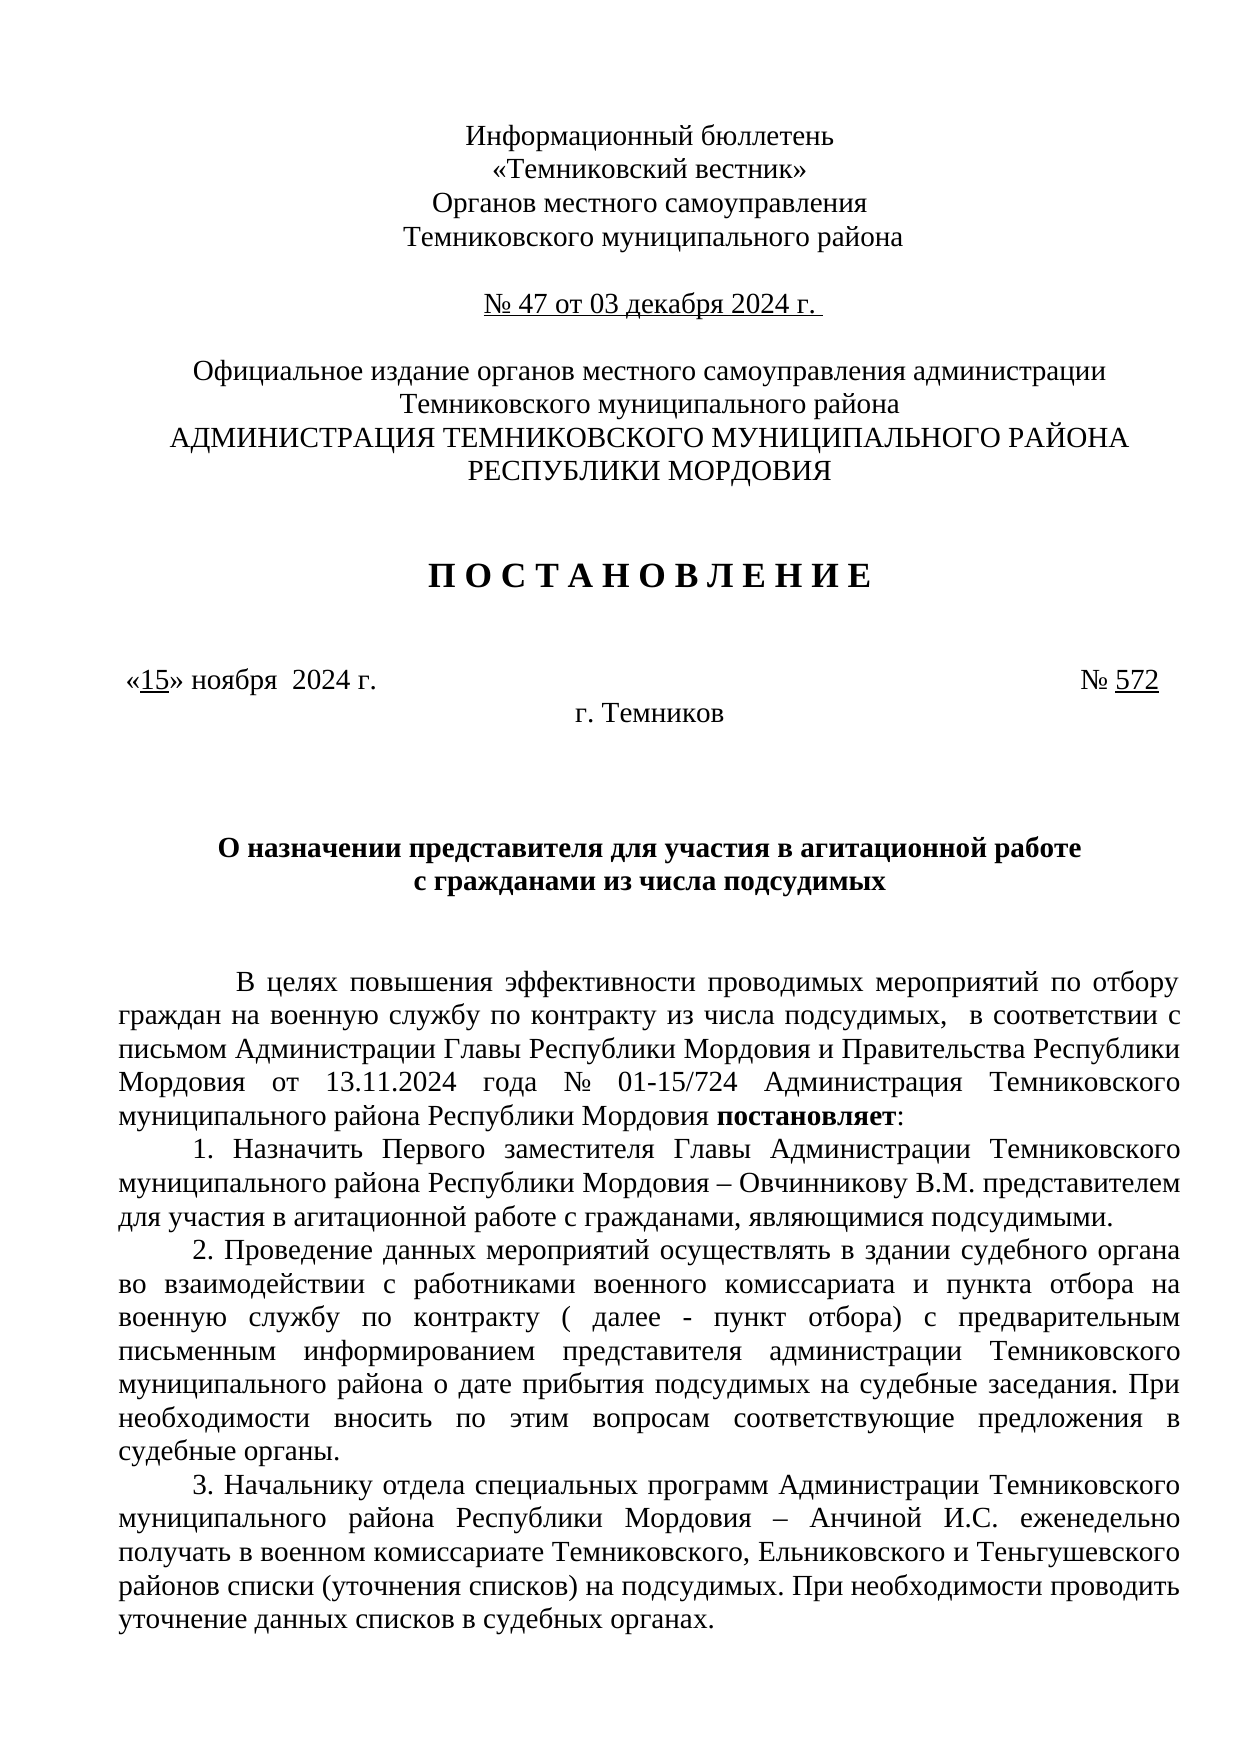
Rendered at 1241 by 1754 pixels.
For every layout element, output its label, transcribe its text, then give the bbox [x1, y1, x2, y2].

text «Темниковский вестник» [118, 152, 1181, 185]
text В целях повышения эффективности проводимых мероприятий по отбору граждан на военную службу по контракту из числа подсудимых, в соответствии с письмом Администрации Главы Республики Мордовия и Правительства Республики Мордовия от 13.11.2024 года № 01-15/724 Администрация Темниковского муниципального района Республики Мордовия постановляет: [118, 964, 1181, 1132]
text 2. Проведение данных мероприятий осуществлять в здании судебного органа во взаимодействии с работниками военного комиссариата и пункта отбора на военную службу по контракту ( далее - пункт отбора) с предварительным письменным информированием представителя администрации Темниковского муниципального района о дате прибытия подсудимых на судебные заседания. При необходимости вносить по этим вопросам соответствующие предложения в судебные органы. [118, 1232, 1181, 1467]
text Информационный бюллетень [118, 118, 1181, 152]
text П О С Т А Н О В Л Е Н И Е [118, 554, 1181, 595]
text О назначении представителя для участия в агитационной работе [118, 830, 1181, 863]
text 1. Назначить Первого заместителя Главы Администрации Темниковского муниципального района Республики Мордовия – Овчинникову В.М. представителем для участия в агитационной работе с гражданами, являющимися подсудимыми. [118, 1132, 1181, 1232]
text Официальное издание органов местного самоуправления администрации Темниковского муниципального района [118, 353, 1181, 420]
text № 47 от 03 декабря 2024 г. [118, 286, 1181, 319]
text с гражданами из числа подсудимых [118, 863, 1181, 897]
text АДМИНИСТРАЦИЯ ТЕМНИКОВСКОГО МУНИЦИПАЛЬНОГО РАЙОНА РЕСПУБЛИКИ МОРДОВИЯ [118, 420, 1181, 487]
table_header № 572 [642, 662, 1167, 696]
text Темниковского муниципального района [118, 219, 1181, 252]
text 3. Начальнику отдела специальных программ Администрации Темниковского муниципального района Республики Мордовия – Анчиной И.С. еженедельно получать в военном комиссариате Темниковского, Ельниковского и Теньгушевского районов списки (уточнения списков) на подсудимых. При необходимости проводить уточнение данных списков в судебных органах. [118, 1467, 1181, 1635]
table_header «15» ноября 2024 г. [118, 662, 642, 696]
text Органов местного самоуправления [118, 185, 1181, 219]
text г. Темников [118, 696, 1181, 729]
